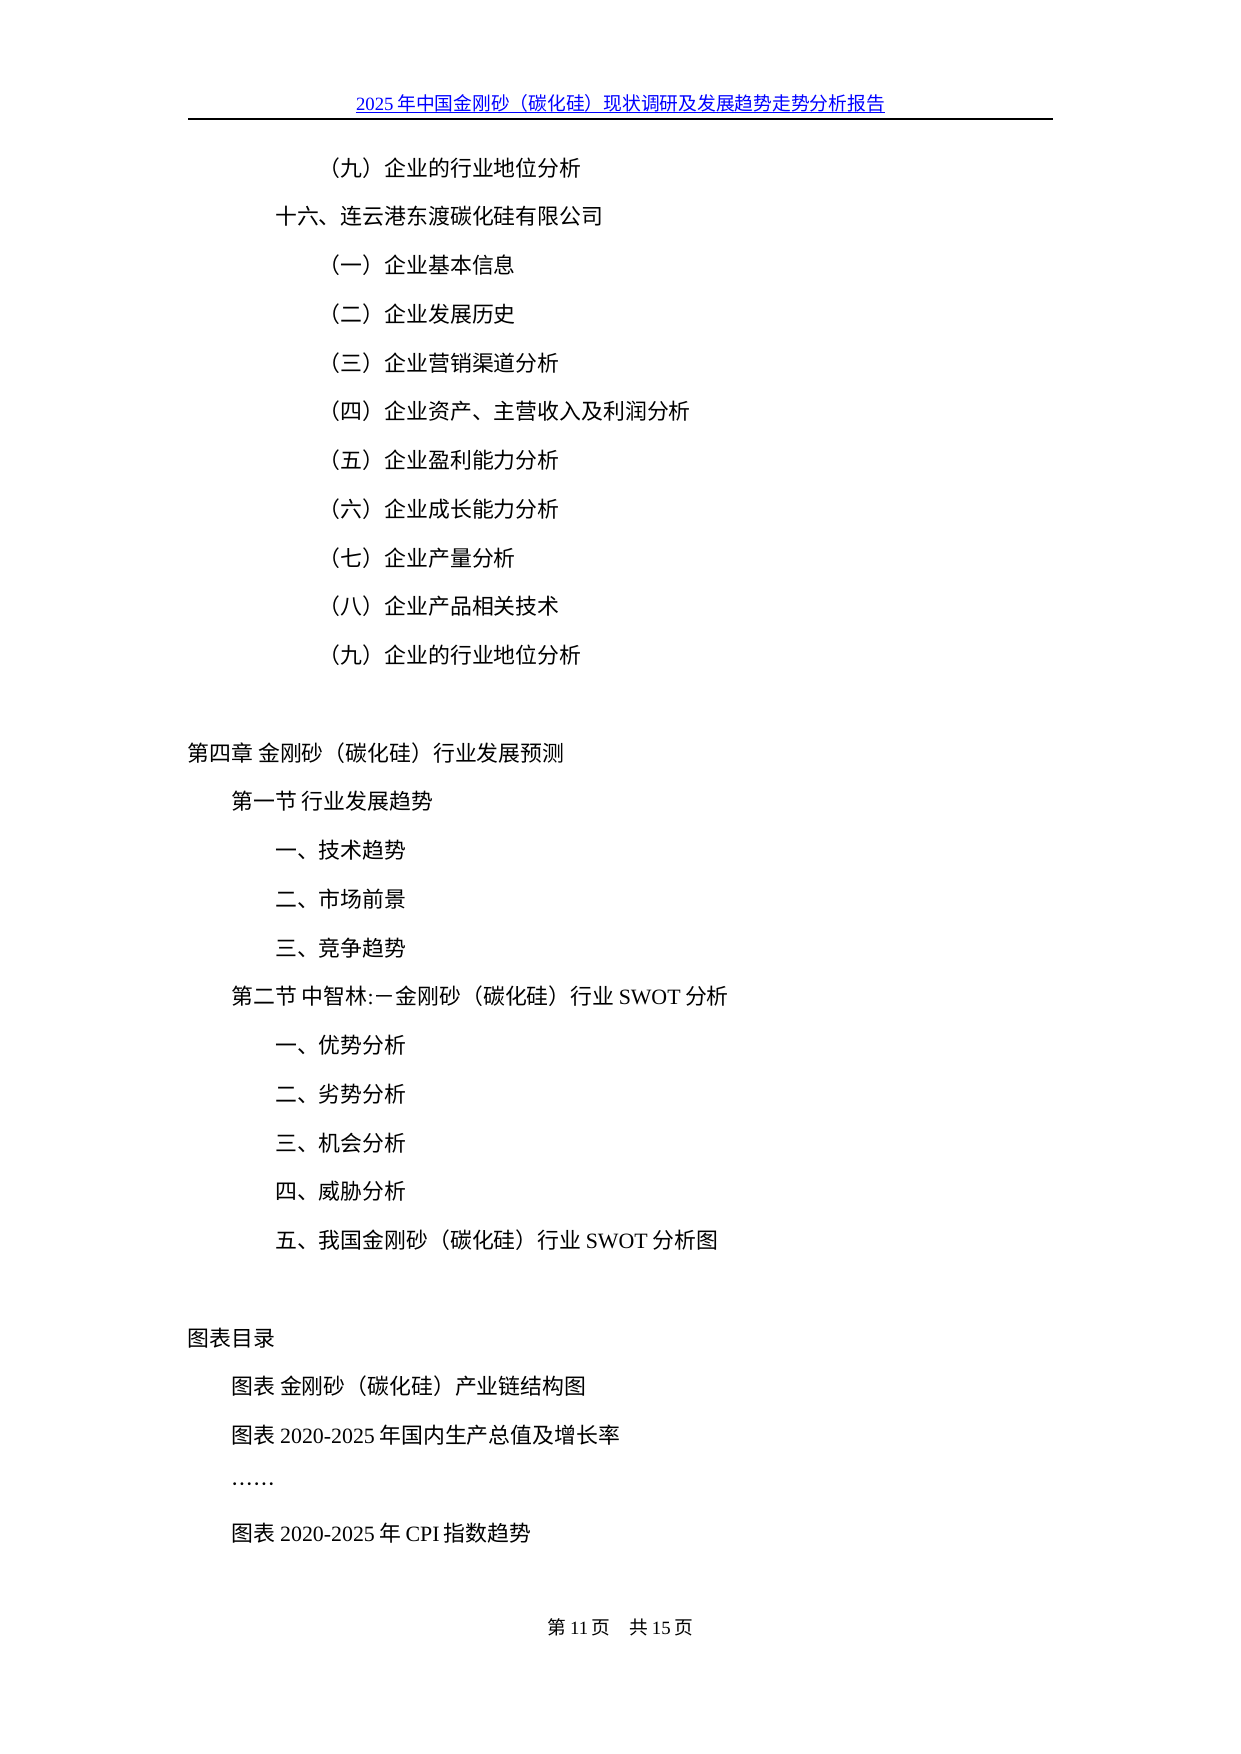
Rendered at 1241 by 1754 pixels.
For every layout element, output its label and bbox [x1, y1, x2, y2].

text [187, 150, 1053, 1548]
